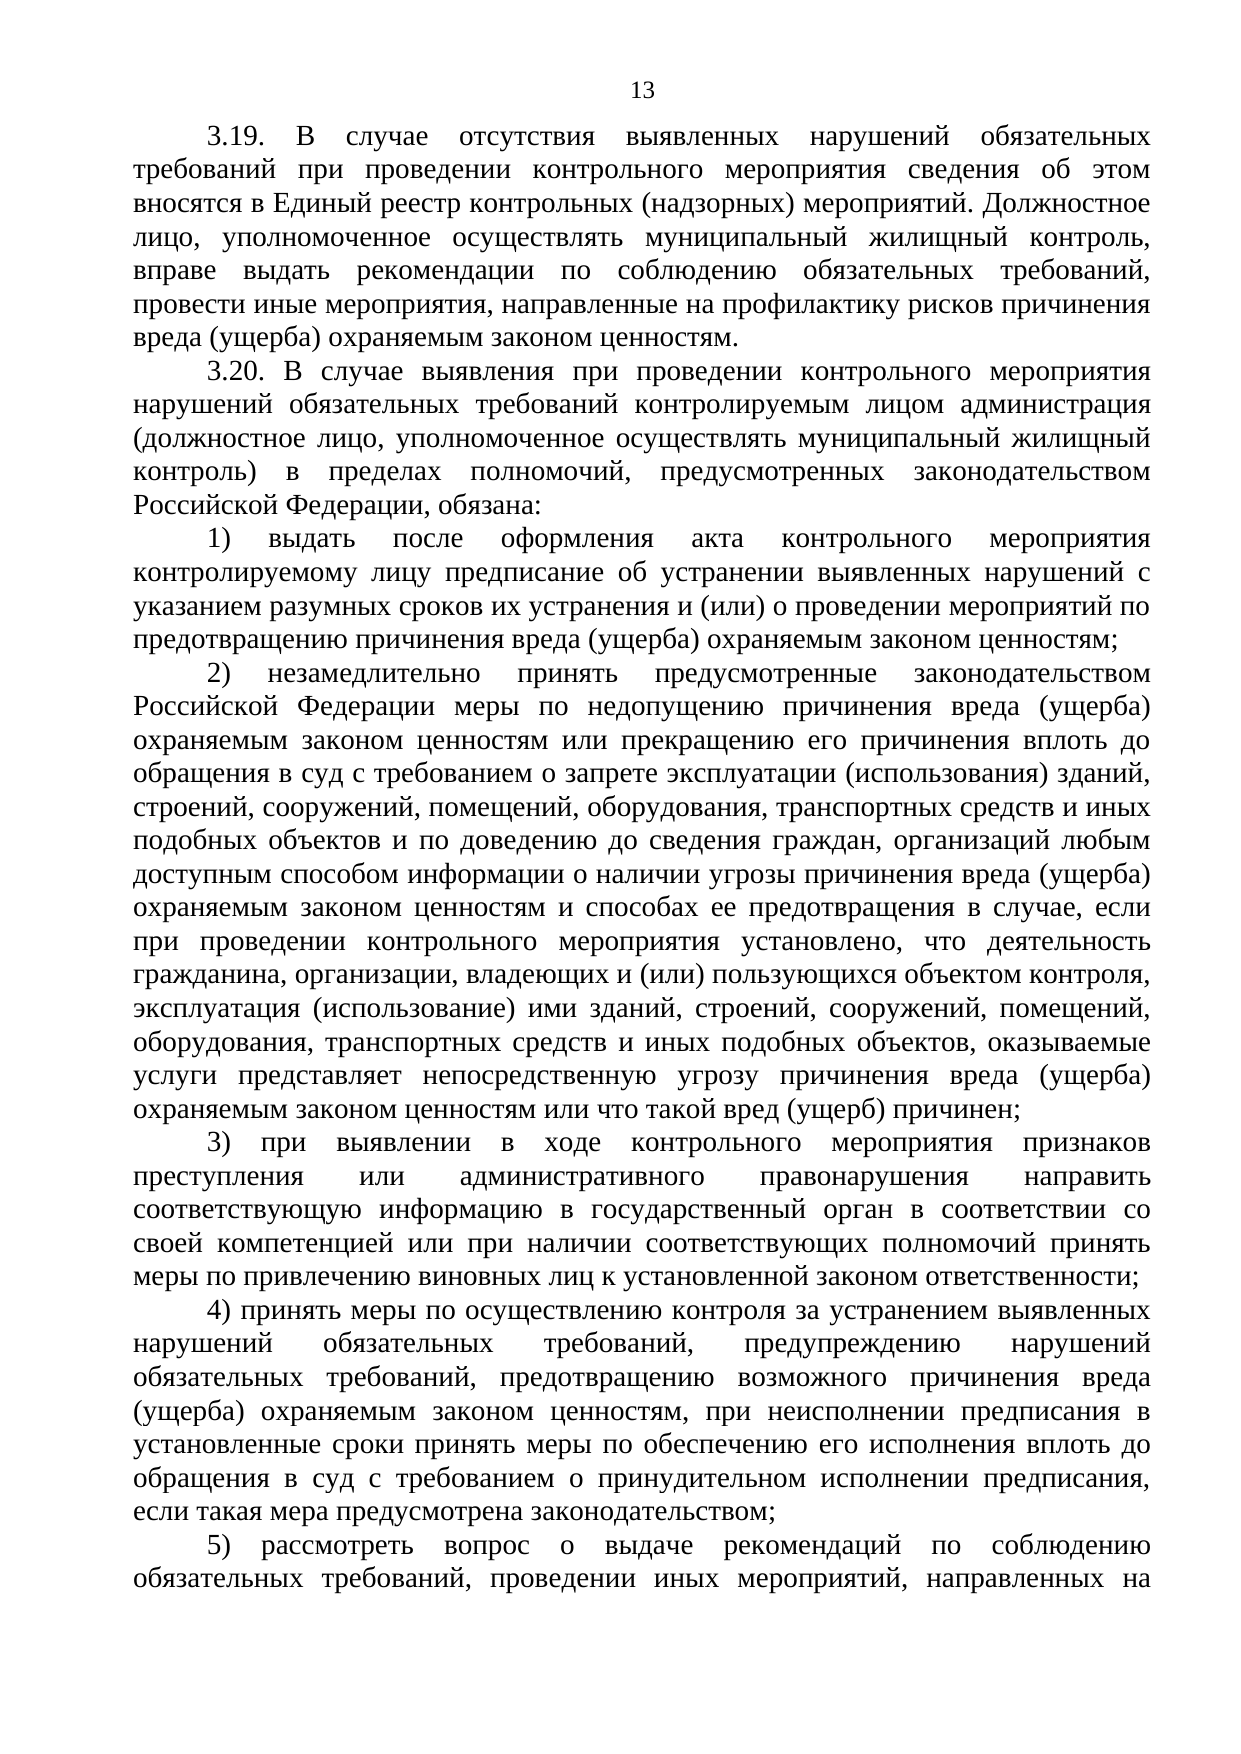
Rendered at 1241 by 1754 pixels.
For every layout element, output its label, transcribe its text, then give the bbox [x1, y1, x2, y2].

text 2) незамедлительно принять предусмотренные законодательством Российской Федерации меры по недопущению причинения вреда (ущерба) охраняемым законом ценностям или прекращению его причинения вплоть до обращения в суд с требованием о запрете эксплуатации (использования) зданий, строений, сооружений, помещений, оборудования, транспортных средств и иных подобных объектов и по доведению до сведения граждан, организаций любым доступным способом информации о наличии угрозы причинения вреда (ущерба) охраняемым законом ценностям и способах ее предотвращения в случае, если при проведении контрольного мероприятия установлено, что деятельность гражданина, организации, владеющих и (или) пользующихся объектом контроля, эксплуатация (использование) ими зданий, строений, сооружений, помещений, оборудования, транспортных средств и иных подобных объектов, оказываемые услуги представляет непосредственную угрозу причинения вреда (ущерба) охраняемым законом ценностям или что такой вред (ущерб) причинен; [133, 655, 1152, 1124]
text 3) при выявлении в ходе контрольного мероприятия признаков преступления или административного правонарушения направить соответствующую информацию в государственный орган в соответствии со своей компетенцией или при наличии соответствующих полномочий принять меры по привлечению виновных лиц к установленной законом ответственности; [133, 1124, 1152, 1292]
text 3.19. В случае отсутствия выявленных нарушений обязательных требований при проведении контрольного мероприятия сведения об этом вносятся в Единый реестр контрольных (надзорных) мероприятий. Должностное лицо, уполномоченное осуществлять муниципальный жилищный контроль, вправе выдать рекомендации по соблюдению обязательных требований, провести иные мероприятия, направленные на профилактику рисков причинения вреда (ущерба) охраняемым законом ценностям. [133, 118, 1152, 353]
text 3.20. В случае выявления при проведении контрольного мероприятия нарушений обязательных требований контролируемым лицом администрация (должностное лицо, уполномоченное осуществлять муниципальный жилищный контроль) в пределах полномочий, предусмотренных законодательством Российской Федерации, обязана: [133, 353, 1152, 521]
text 1) выдать после оформления акта контрольного мероприятия контролируемому лицу предписание об устранении выявленных нарушений с указанием разумных сроков их устранения и (или) о проведении мероприятий по предотвращению причинения вреда (ущерба) охраняемым законом ценностям; [133, 521, 1152, 655]
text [133, 1527, 1152, 1594]
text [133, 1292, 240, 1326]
